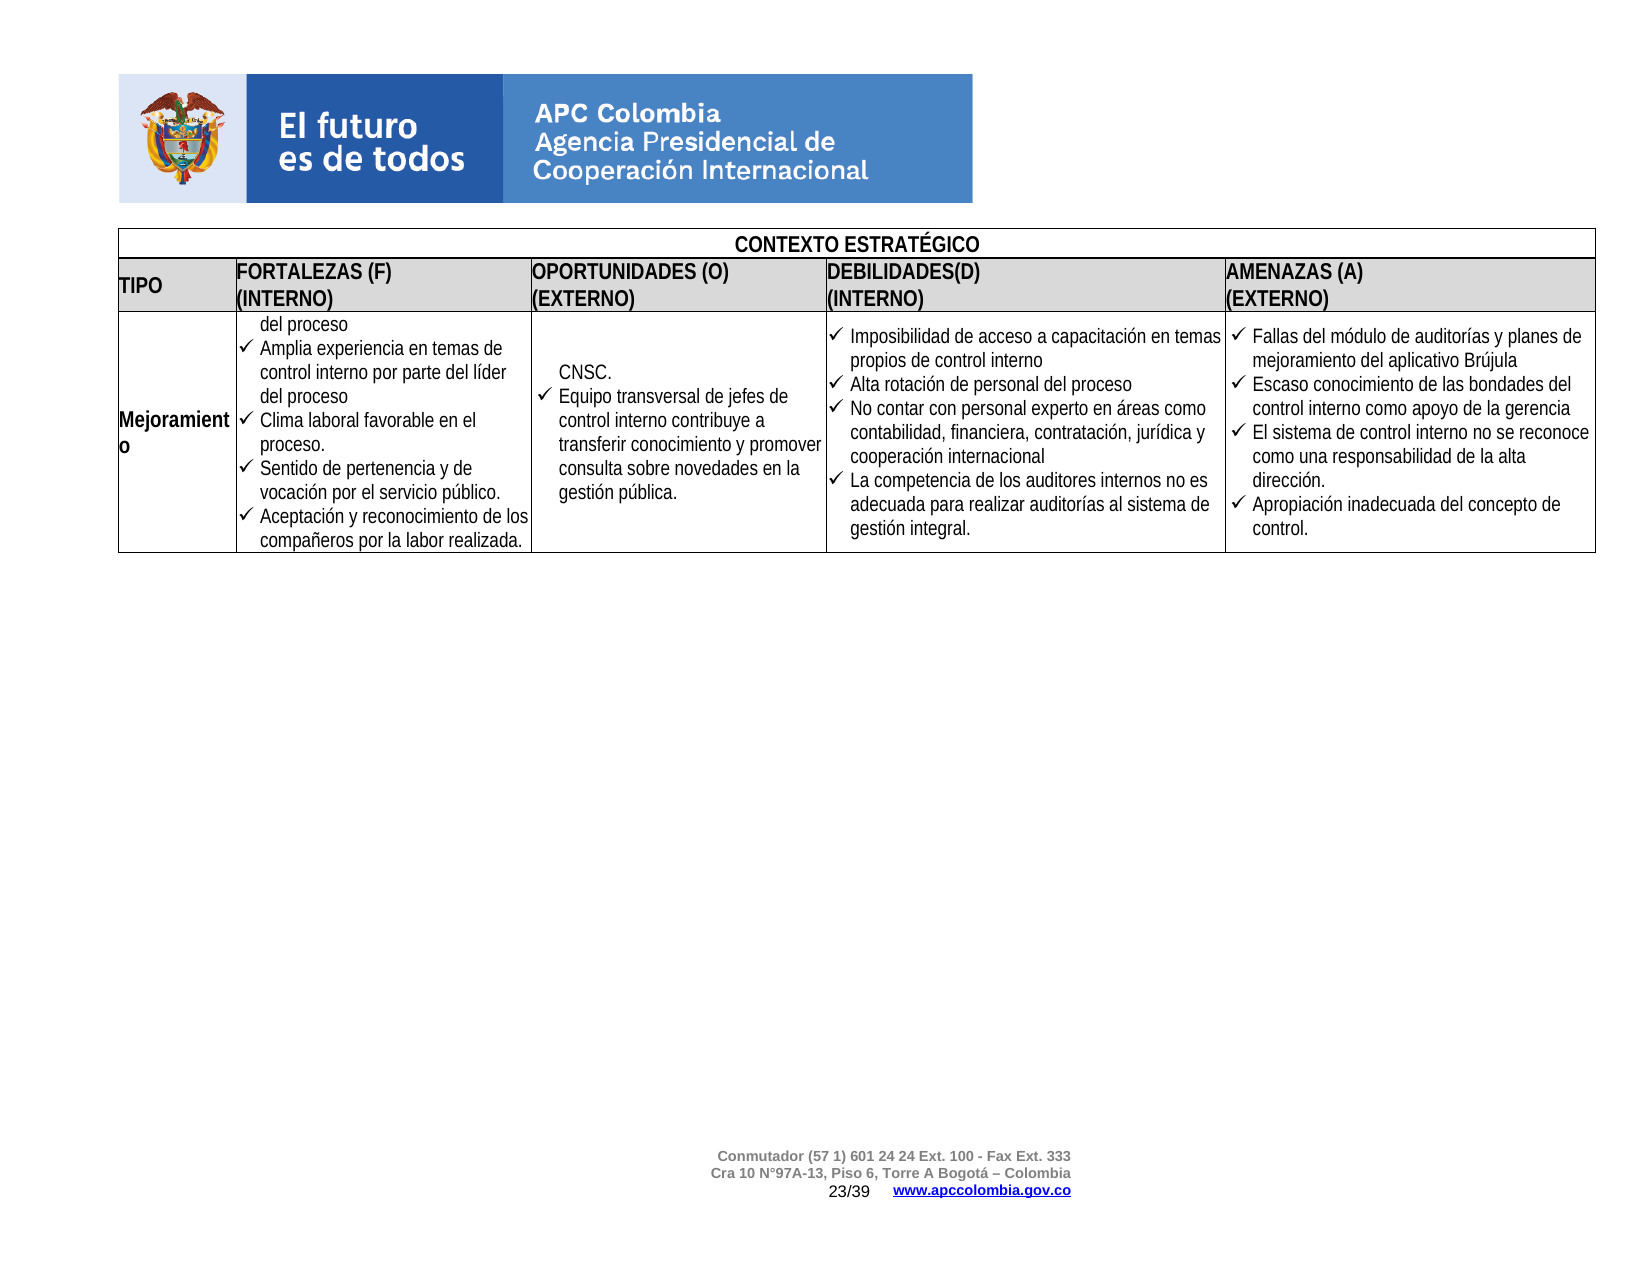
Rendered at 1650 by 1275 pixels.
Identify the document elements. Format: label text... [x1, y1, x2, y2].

picture [118, 73, 973, 203]
table_cell Evaluación, Control y Mejoramiento [119, 312, 236, 552]
table_cell TIPO [119, 259, 236, 311]
table_cell FORTALEZAS (F) (INTERNO) [237, 259, 531, 311]
table_cell AMENAZAS (A) (EXTERNO) [1226, 259, 1595, 311]
table_cell DEBILIDADES(D) (INTERNO) [827, 259, 1225, 311]
table_header CONTEXTO ESTRATÉGICO [119, 229, 1595, 257]
table_cell OPORTUNIDADES (O) (EXTERNO) [532, 259, 826, 311]
